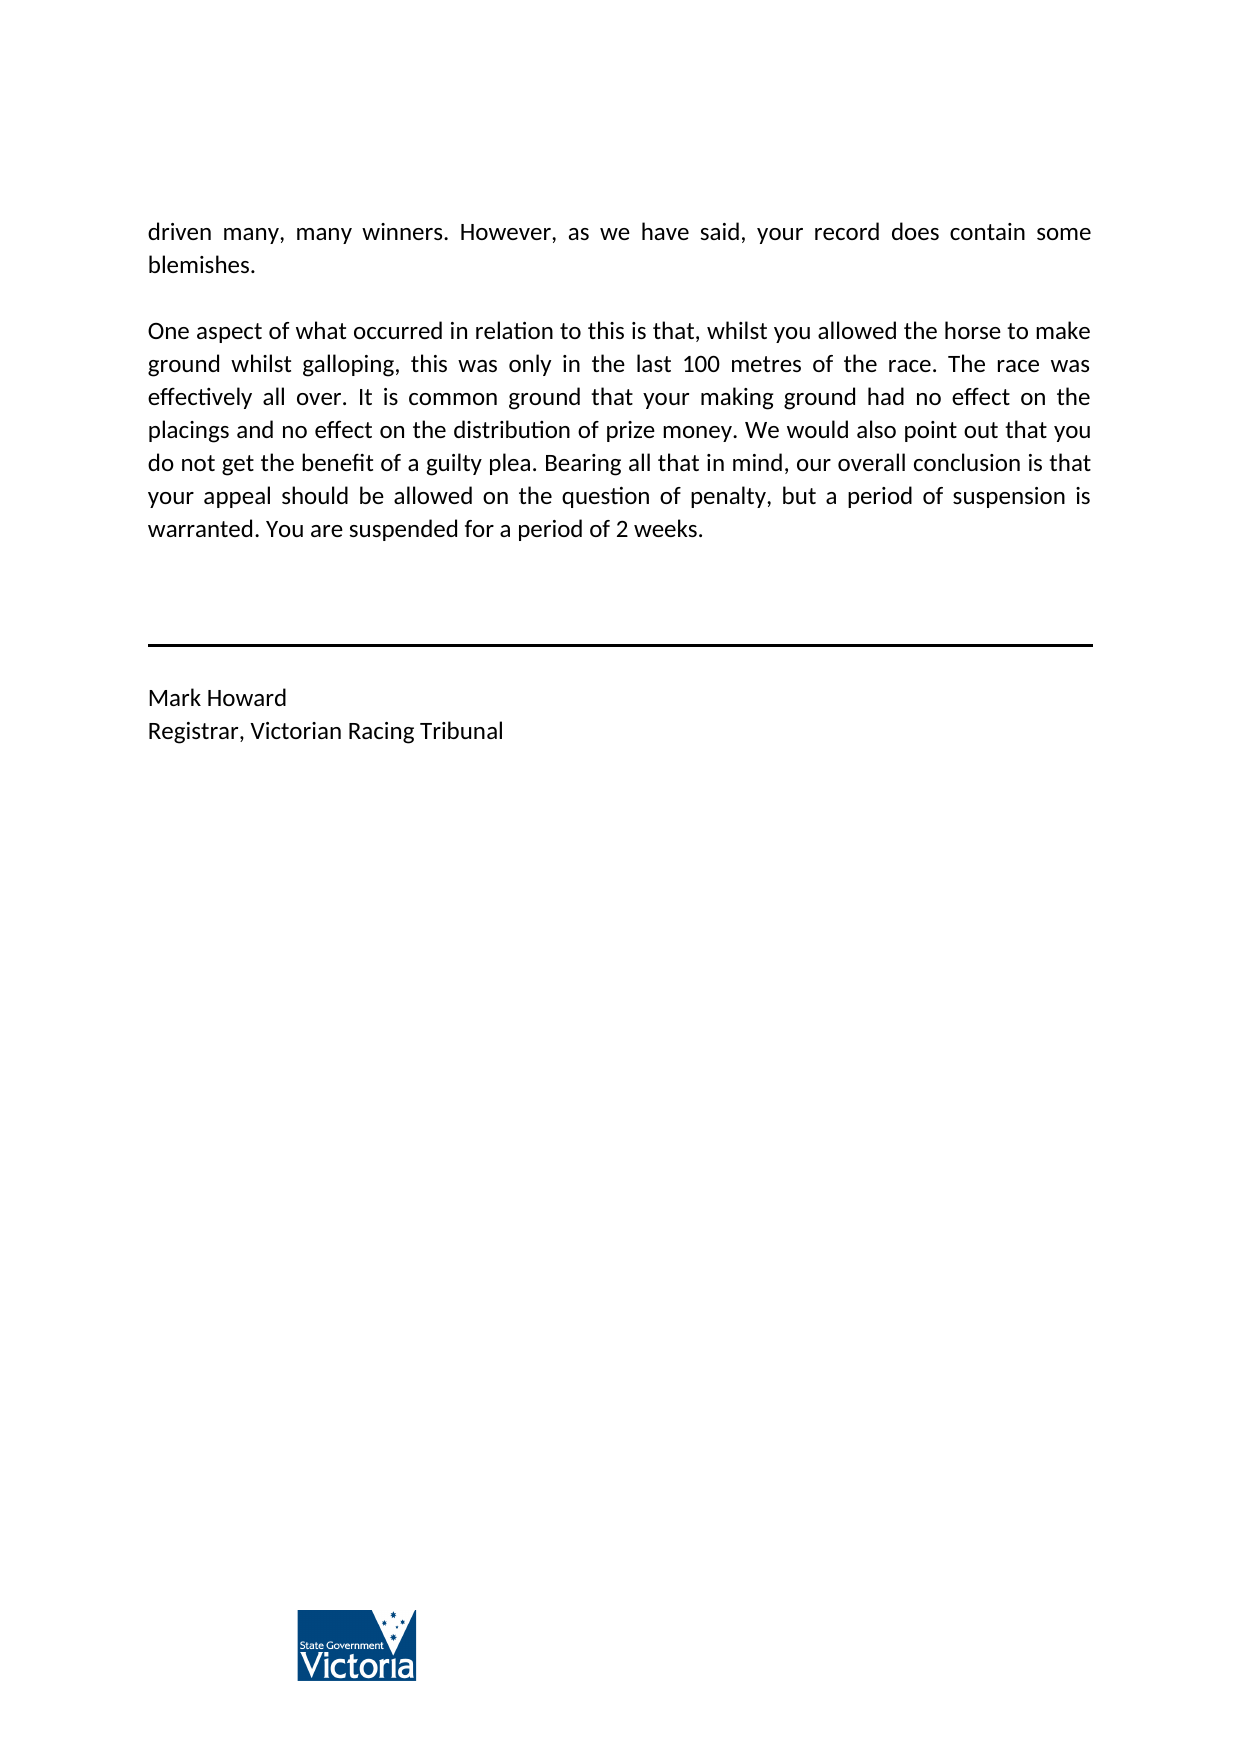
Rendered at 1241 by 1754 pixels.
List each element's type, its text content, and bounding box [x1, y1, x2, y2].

text One aspect of what occurred in relation to this is that, whilst you allowed the horse to make ground whilst galloping, this was only in the last 100 metres of the race. The race was effectively all over. It is common ground that your making ground had no effect on the placings and no effect on the distribution of prize money. We would also point out that you do not get the benefit of a guilty plea. Bearing all that in mind, our overall conclusion is that your appeal should be allowed on the question of penalty, but a period of suspension is warranted. You are suspended for a period of 2 weeks. [148, 315, 1093, 543]
text Mark Howard Registrar, Victorian Racing Tribunal [148, 683, 1093, 774]
picture [297, 1610, 417, 1681]
